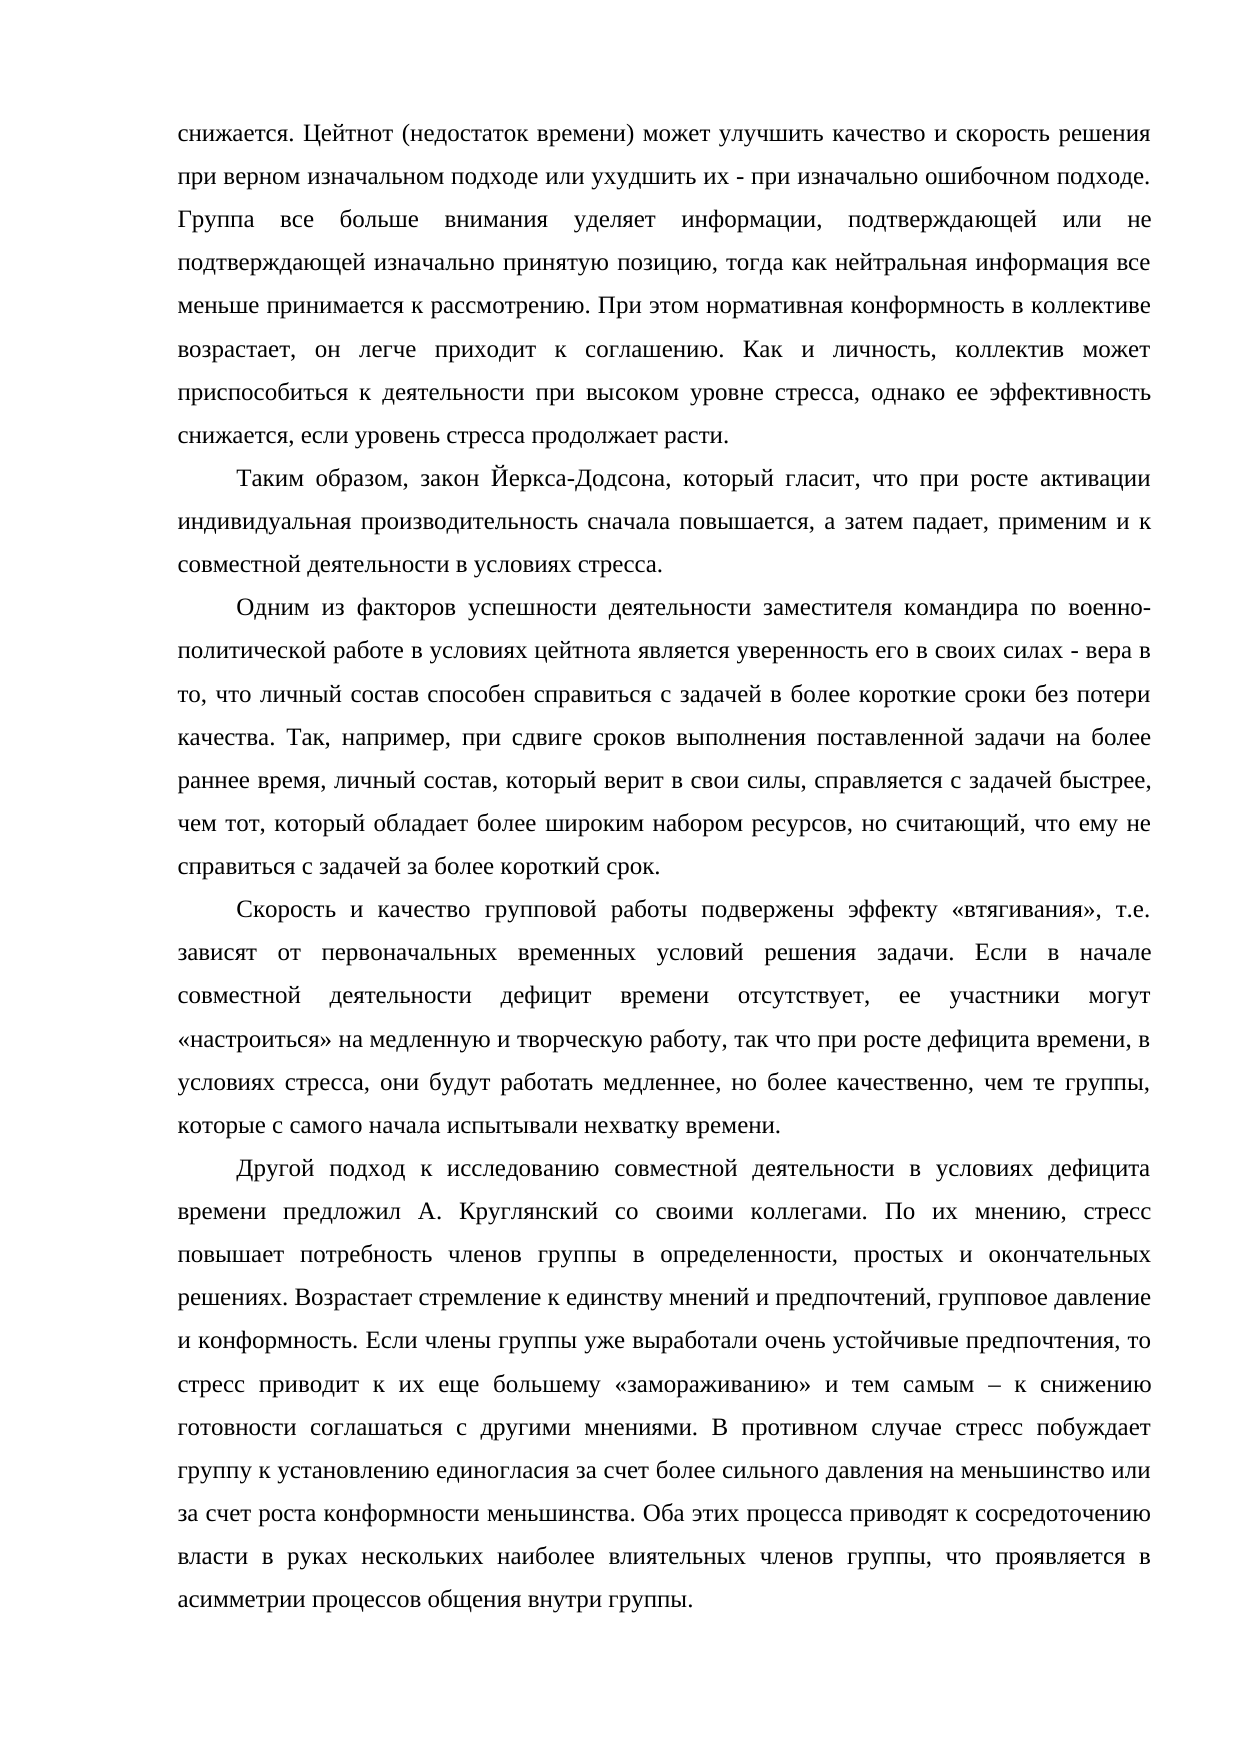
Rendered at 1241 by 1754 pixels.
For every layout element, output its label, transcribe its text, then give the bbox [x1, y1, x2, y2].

text Скорость и качество групповой работы подвержены эффекту «втягивания», т.е. зависят от первоначальных временных условий решения задачи. Если в начале совместной деятельности дефицит времени отсутствует, ее участники могут «настроиться» на медленную и творческую работу, так что при росте дефицита времени, в условиях стресса, они будут работать медленнее, но более качественно, чем те группы, которые с самого начала испытывали нехватку времени. [177, 894, 1152, 1139]
text Таким образом, закон Йеркса-Додсона, который гласит, что при росте активации индивидуальная производительность сначала повышается, а затем падает, применим и к совместной деятельности в условиях стресса. [177, 463, 1152, 578]
text Другой подход к исследованию совместной деятельности в условиях дефицита времени предложил А. Круглянский со своими коллегами. По их мнению, стресс повышает потребность членов группы в определенности, простых и окончательных решениях. Возрастает стремление к единству мнений и предпочтений, групповое давление и конформность. Если члены группы уже выработали очень устойчивые предпочтения, то стресс приводит к их еще большему «замораживанию» и тем самым ‒ к снижению готовности соглашаться с другими мнениями. В противном случае стресс побуждает группу к установлению единогласия за счет более сильного давления на меньшинство или за счет роста конформности меньшинства. Оба этих процесса приводят к сосредоточению власти в руках нескольких наиболее влиятельных членов группы, что проявляется в асимметрии процессов общения внутри группы. [177, 1153, 1152, 1613]
text Одним из факторов успешности деятельности заместителя командира по военно-политической работе в условиях цейтнота является уверенность его в своих силах - вера в то, что личный состав способен справиться с задачей в более короткие сроки без потери качества. Так, например, при сдвиге сроков выполнения поставленной задачи на более раннее время, личный состав, который верит в свои силы, справляется с задачей быстрее, чем тот, который обладает более широким набором ресурсов, но считающий, что ему не справиться с задачей за более короткий срок. [177, 592, 1152, 880]
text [177, 118, 1152, 449]
